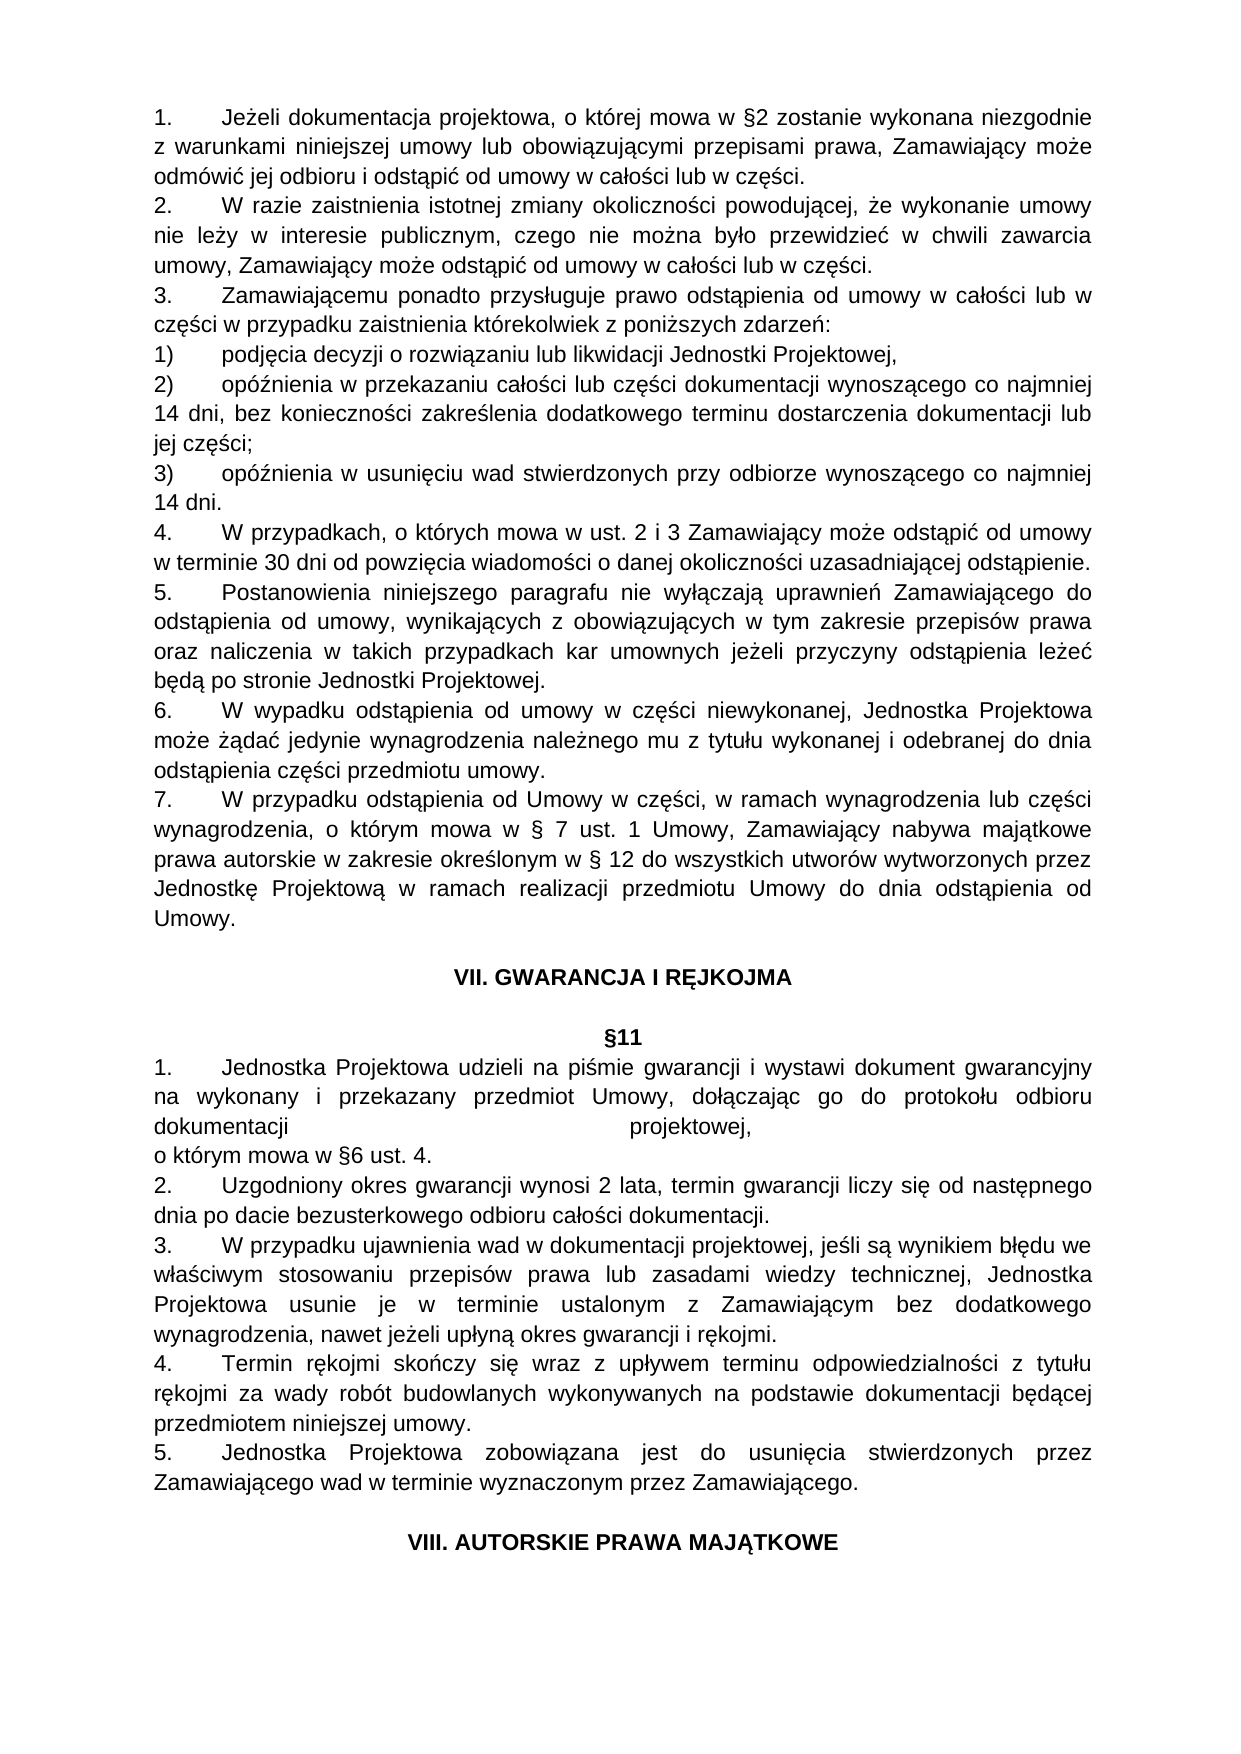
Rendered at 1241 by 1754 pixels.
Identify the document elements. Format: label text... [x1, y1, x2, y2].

list Termin rękojmi skończy się wraz z upływem terminu odpowiedzialności z tytułu rękojmi za wady robót budowlanych wykonywanych na podstawie dokumentacji będącej przedmiotem niniejszej umowy. [153, 1350, 1093, 1436]
list W przypadkach, o których mowa w ust. 2 i 3 Zamawiający może odstąpić od umowy w terminie 30 dni od powzięcia wiadomości o danej okoliczności uzasadniającej odstąpienie. [153, 519, 1093, 575]
list opóźnienia w usunięciu wad stwierdzonych przy odbiorze wynoszącego co najmniej 14 dni. [153, 460, 1093, 516]
text VII. GWARANCJA I RĘJKOJMA [153, 964, 1093, 991]
text §11 [153, 1024, 1093, 1050]
text VIII. AUTORSKIE PRAWA MAJĄTKOWE [153, 1528, 1093, 1555]
list W przypadku ujawnienia wad w dokumentacji projektowej, jeśli są wynikiem błędu we właściwym stosowaniu przepisów prawa lub zasadami wiedzy technicznej, Jednostka Projektowa usunie je w terminie ustalonym z Zamawiającym bez dodatkowego wynagrodzenia, nawet jeżeli upłyną okres gwarancji i rękojmi. [153, 1232, 1093, 1347]
list Zamawiającemu ponadto przysługuje prawo odstąpienia od umowy w całości lub w części w przypadku zaistnienia którekolwiek z poniższych zdarzeń: [153, 282, 1093, 338]
list Postanowienia niniejszego paragrafu nie wyłączają uprawnień Zamawiającego do odstąpienia od umowy, wynikających z obowiązujących w tym zakresie przepisów prawa oraz naliczenia w takich przypadkach kar umownych jeżeli przyczyny odstąpienia leżeć będą po stronie Jednostki Projektowej. [153, 578, 1093, 694]
list Jednostka Projektowa zobowiązana jest do usunięcia stwierdzonych przez Zamawiającego wad w terminie wyznaczonym przez Zamawiającego. [153, 1439, 1093, 1495]
list opóźnienia w przekazaniu całości lub części dokumentacji wynoszącego co najmniej 14 dni, bez konieczności zakreślenia dodatkowego terminu dostarczenia dokumentacji lub jej części; [153, 371, 1093, 456]
list W wypadku odstąpienia od umowy w części niewykonanej, Jednostka Projektowa może żądać jedynie wynagrodzenia należnego mu z tytułu wykonanej i odebranej do dnia odstąpienia części przedmiotu umowy. [153, 697, 1093, 783]
list W przypadku odstąpienia od Umowy w części, w ramach wynagrodzenia lub części wynagrodzenia, o którym mowa w § 7 ust. 1 Umowy, Zamawiający nabywa majątkowe prawa autorskie w zakresie określonym w § 12 do wszystkich utworów wytworzonych przez Jednostkę Projektową w ramach realizacji przedmiotu Umowy do dnia odstąpienia od Umowy. [153, 786, 1093, 931]
list Jednostka Projektowa udzieli na piśmie gwarancji i wystawi dokument gwarancyjny na wykonany i przekazany przedmiot Umowy, dołączając go do protokołu odbioru dokumentacji projektowej, o którym mowa w §6 ust. 4. [153, 1053, 1093, 1169]
list Uzgodniony okres gwarancji wynosi 2 lata, termin gwarancji liczy się od następnego dnia po dacie bezusterkowego odbioru całości dokumentacji. [153, 1172, 1093, 1228]
list Jeżeli dokumentacja projektowa, o której mowa w §2 zostanie wykonana niezgodnie z warunkami niniejszej umowy lub obowiązującymi przepisami prawa, Zamawiający może odmówić jej odbioru i odstąpić od umowy w całości lub w części. [153, 103, 1093, 189]
list W razie zaistnienia istotnej zmiany okoliczności powodującej, że wykonanie umowy nie leży w interesie publicznym, czego nie można było przewidzieć w chwili zawarcia umowy, Zamawiający może odstąpić od umowy w całości lub w części. [153, 192, 1093, 278]
list podjęcia decyzji o rozwiązaniu lub likwidacji Jednostki Projektowej, [153, 341, 1093, 367]
